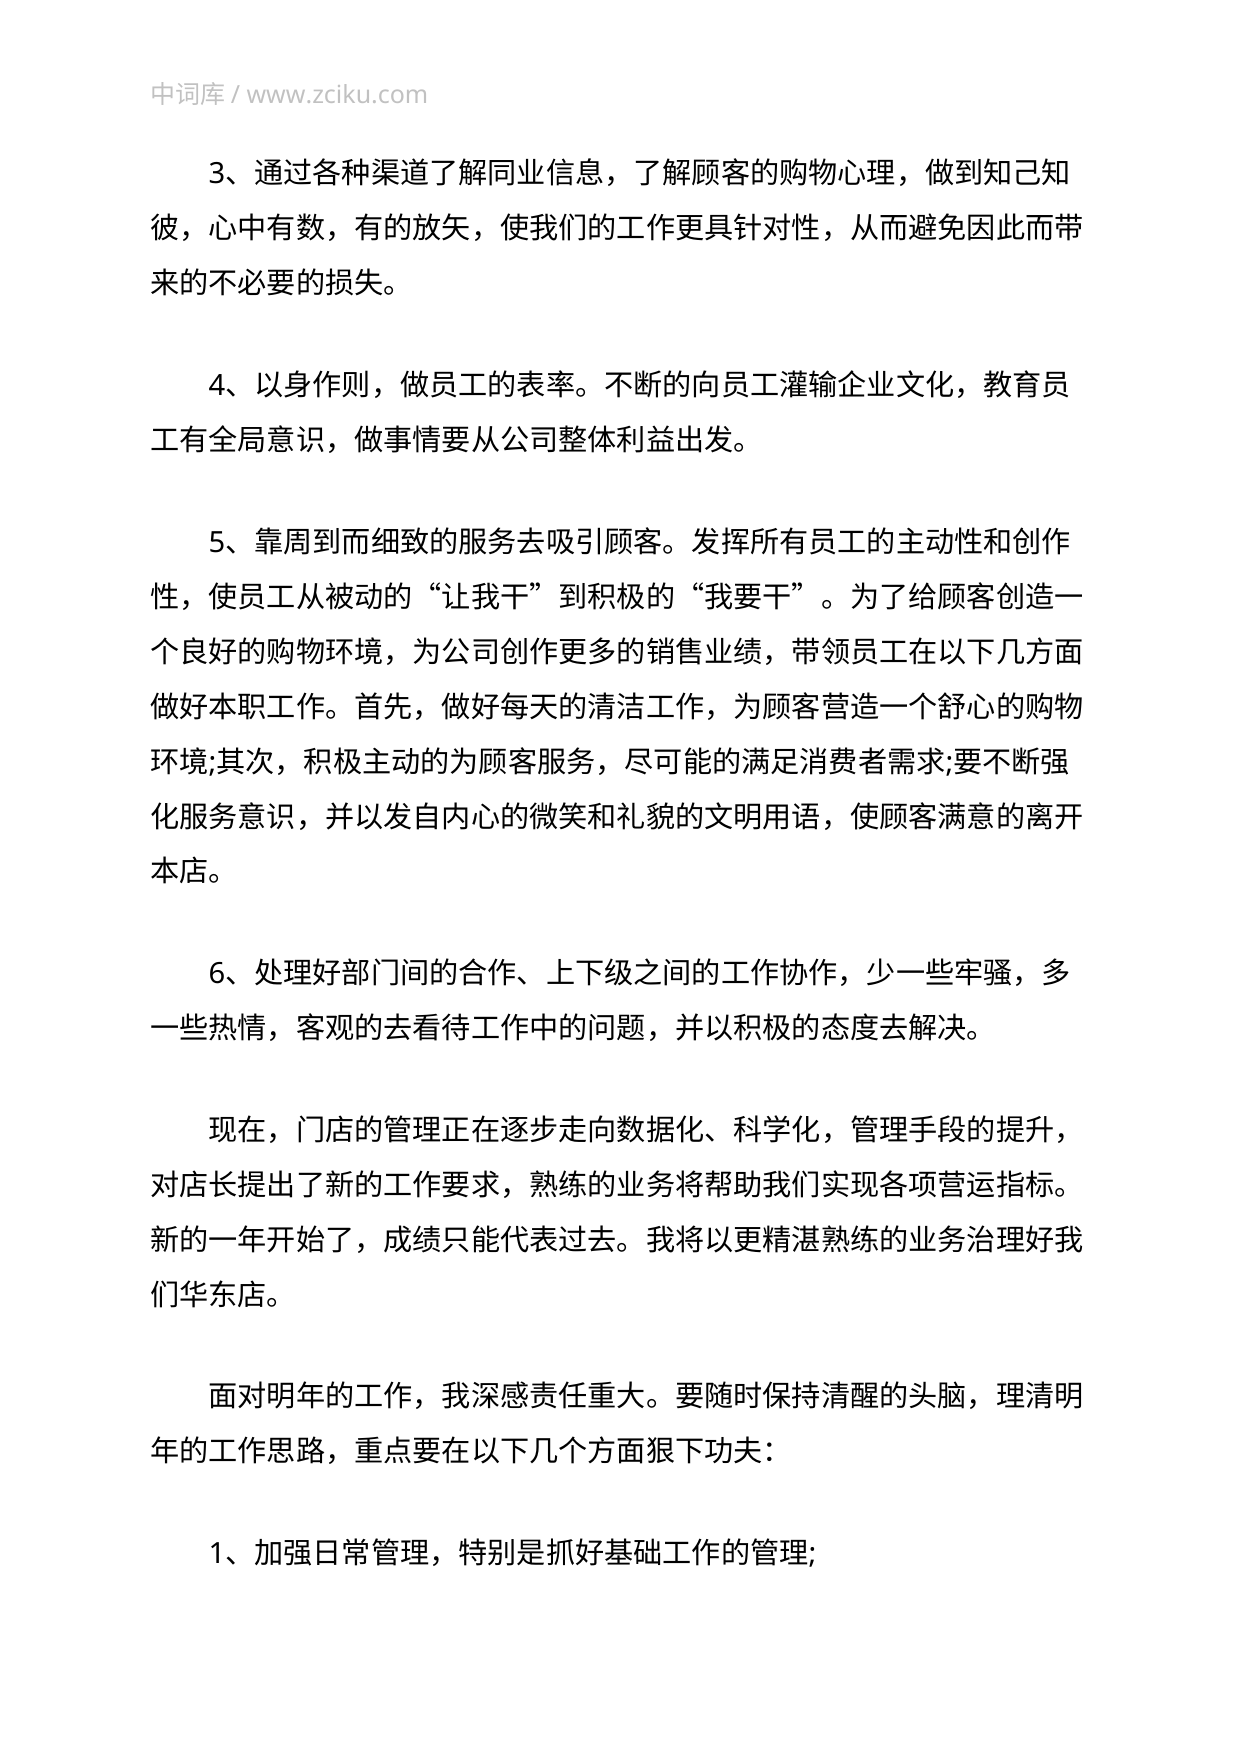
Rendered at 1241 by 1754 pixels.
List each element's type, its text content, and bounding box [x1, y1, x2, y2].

text 4、以身作则，做员工的表率。不断的向员工灌输企业文化，教育员工有全局意识，做事情要从公司整体利益出发。 [150, 362, 1090, 459]
text 5、靠周到而细致的服务去吸引顾客。发挥所有员工的主动性和创作性，使员工从被动的“让我干”到积极的“我要干”。为了给顾客创造一个良好的购物环境，为公司创作更多的销售业绩，带领员工在以下几方面做好本职工作。首先，做好每天的清洁工作，为顾客营造一个舒心的购物环境;其次，积极主动的为顾客服务，尽可能的满足消费者需求;要不断强化服务意识，并以发自内心的微笑和礼貌的文明用语，使顾客满意的离开本店。 [150, 518, 1090, 890]
text 3、通过各种渠道了解同业信息，了解顾客的购物心理，做到知己知彼，心中有数，有的放矢，使我们的工作更具针对性，从而避免因此而带来的不必要的损失。 [150, 150, 1090, 302]
text 6、处理好部门间的合作、上下级之间的工作协作，少一些牢骚，多一些热情，客观的去看待工作中的问题，并以积极的态度去解决。 [150, 950, 1090, 1047]
text 现在，门店的管理正在逐步走向数据化、科学化，管理手段的提升，对店长提出了新的工作要求，熟练的业务将帮助我们实现各项营运指标。新的一年开始了，成绩只能代表过去。我将以更精湛熟练的业务治理好我们华东店。 [150, 1107, 1090, 1313]
text 面对明年的工作，我深感责任重大。要随时保持清醒的头脑，理清明年的工作思路，重点要在以下几个方面狠下功夫： [150, 1373, 1090, 1470]
text 1、加强日常管理，特别是抓好基础工作的管理; [150, 1530, 1090, 1572]
